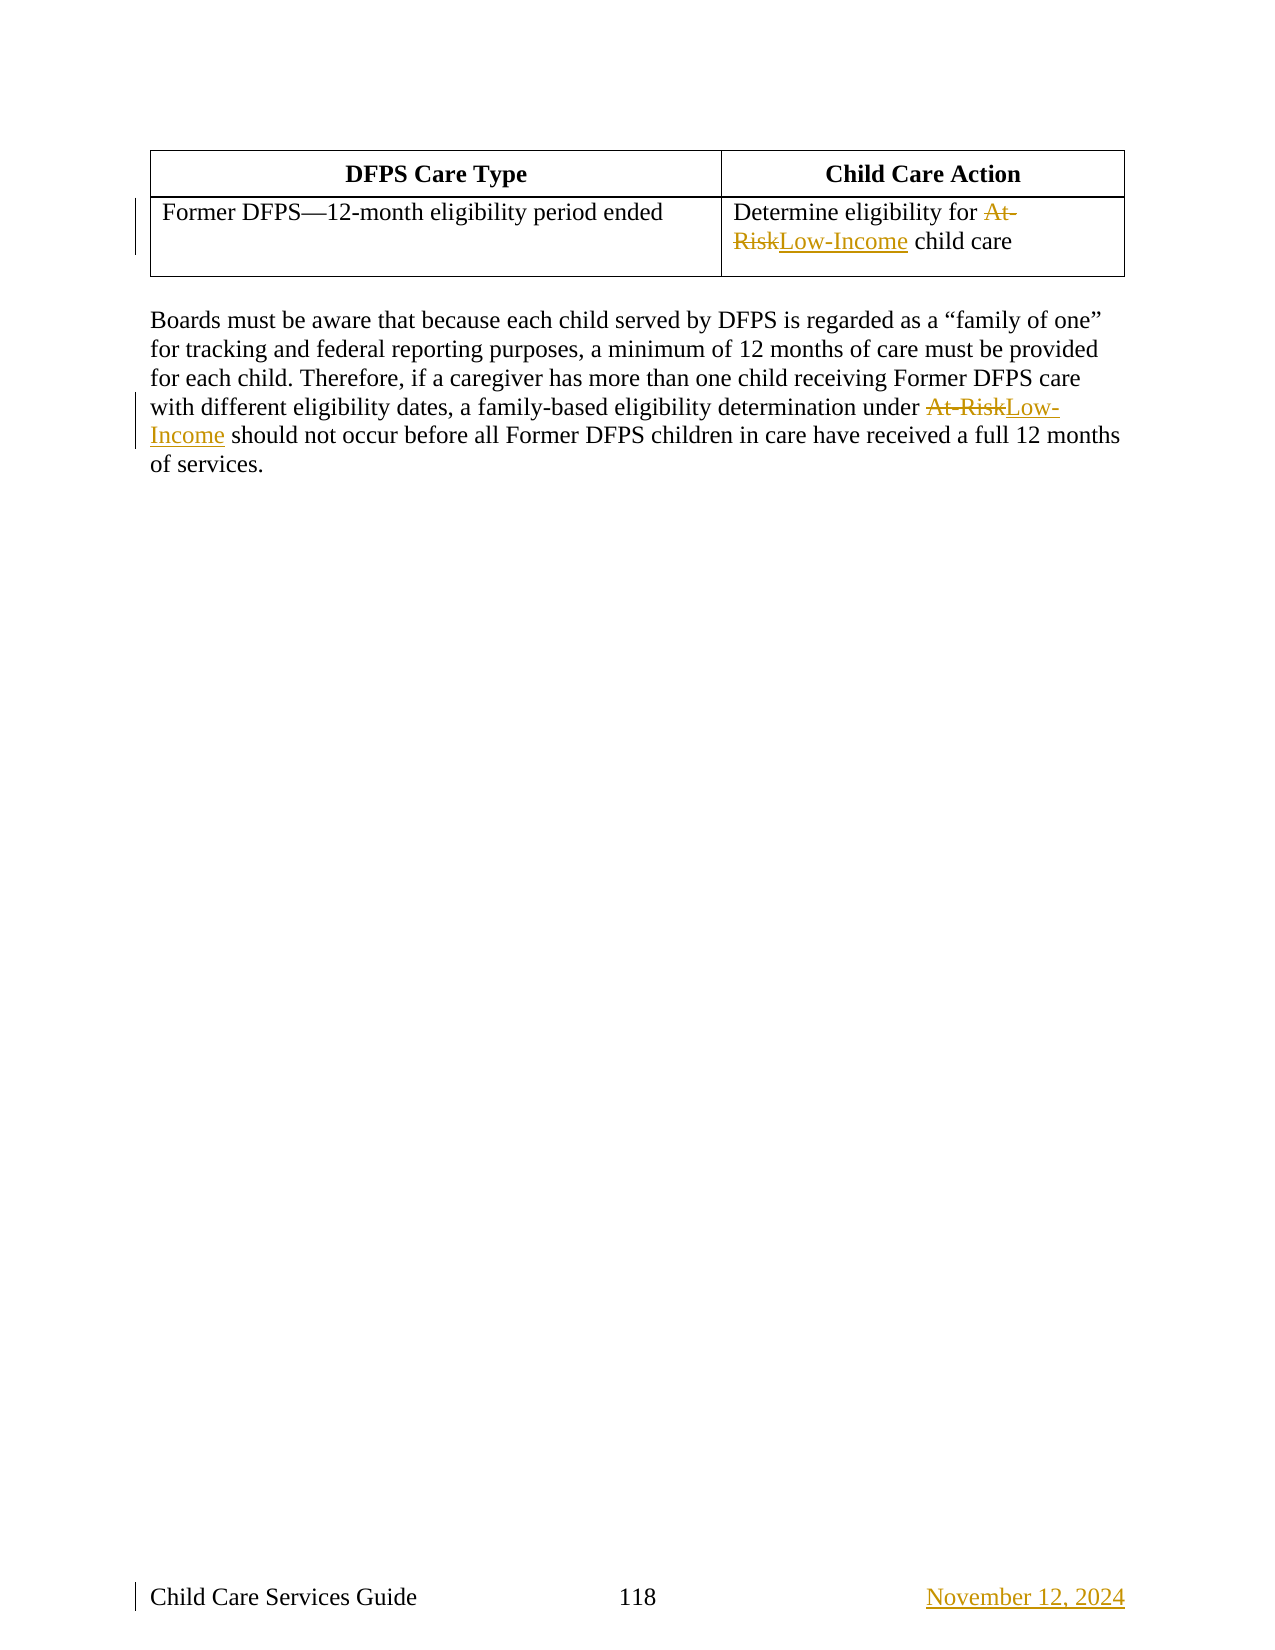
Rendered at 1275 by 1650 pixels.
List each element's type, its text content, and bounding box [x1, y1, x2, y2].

table_header DFPS Care Type [151, 151, 721, 196]
table_cell Determine eligibility for child care [722, 198, 1124, 276]
table_cell Former DFPS—12-month eligibility period ended [151, 198, 721, 276]
table_header Child Care Action [722, 151, 1124, 196]
text Boards must be aware that because each child served by DFPS is regarded as a “family of one” for tracking and federal reporting purposes, a minimum of 12 months of care must be provided for each child. Therefore, if a caregiver has more than one child receiving Former DFPS care with different eligibility dates, a family-based eligibility determination under should not occur before all Former DFPS children in care have received a full 12 months of services. [150, 306, 1125, 478]
